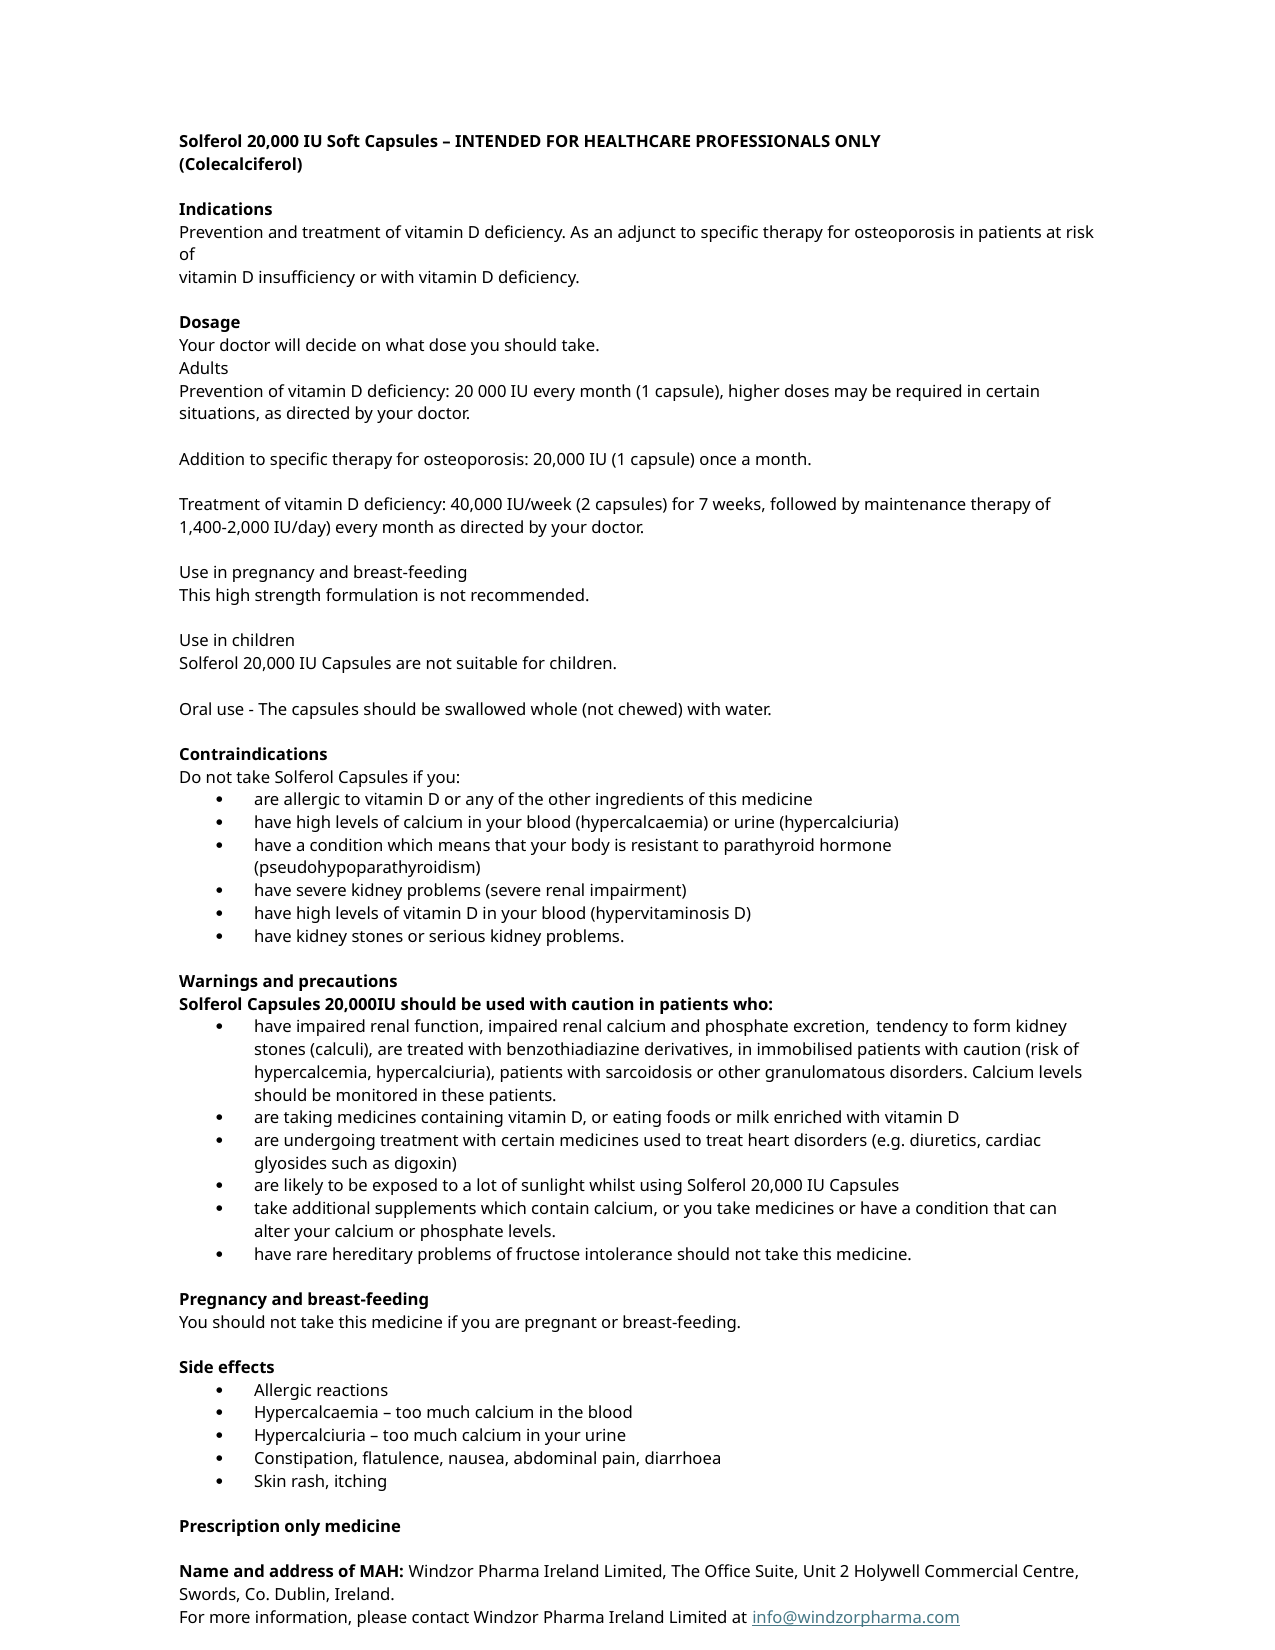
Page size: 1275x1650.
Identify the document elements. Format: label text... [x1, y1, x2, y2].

list Allergic reactions [216, 1378, 1096, 1401]
text Dosage [179, 311, 1096, 334]
text Prevention and treatment of vitamin D deficiency. As an adjunct to specific therapy for osteoporosis in patients at risk of [179, 220, 1096, 266]
text Addition to specific therapy for osteoporosis: 20,000 IU (1 capsule) once a month. [179, 447, 1096, 470]
list have rare hereditary problems of fructose intolerance should not take this medicine. [216, 1242, 1096, 1265]
list are likely to be exposed to a lot of sunlight whilst using Solferol 20,000 IU Capsules [216, 1174, 1096, 1197]
list Hypercalcaemia – too much calcium in the blood [216, 1401, 1096, 1424]
text Indications [179, 197, 1096, 220]
text Prescription only medicine [179, 1514, 1096, 1537]
text Solferol 20,000 IU Soft Capsules – INTENDED FOR HEALTHCARE PROFESSIONALS ONLY [179, 129, 1096, 152]
list have kidney stones or serious kidney problems. [216, 924, 1096, 947]
text Side effects [179, 1356, 1096, 1378]
list take additional supplements which contain calcium, or you take medicines or have a condition that can alter your calcium or phosphate levels. [216, 1197, 1096, 1242]
list are allergic to vitamin D or any of the other ingredients of this medicine [216, 788, 1096, 811]
text Use in children [179, 629, 1096, 652]
text You should not take this medicine if you are pregnant or breast-feeding. [179, 1310, 1096, 1333]
text Solferol Capsules 20,000IU should be used with caution in patients who: [179, 992, 1096, 1015]
text Your doctor will decide on what dose you should take. [179, 334, 1096, 356]
text Solferol 20,000 IU Capsules are not suitable for children. [179, 652, 1096, 674]
text Contraindications [179, 742, 1096, 765]
list have high levels of calcium in your blood (hypercalcaemia) or urine (hypercalciuria) [216, 811, 1096, 833]
list Constipation, flatulence, nausea, abdominal pain, diarrhoea [216, 1446, 1096, 1469]
list are undergoing treatment with certain medicines used to treat heart disorders (e.g. diuretics, cardiac glyosides such as digoxin) [216, 1128, 1096, 1174]
list Hypercalciuria – too much calcium in your urine [216, 1424, 1096, 1446]
text Adults [179, 356, 1096, 379]
text Oral use - The capsules should be swallowed whole (not chewed) with water. [179, 697, 1096, 720]
list have severe kidney problems (severe renal impairment) [216, 879, 1096, 901]
text vitamin D insufficiency or with vitamin D deficiency. [179, 266, 1096, 288]
text Name and address of MAH: Windzor Pharma Ireland Limited, The Office Suite, Unit 2 Holywell Commercial Centre, Swords, Co. Dublin, Ireland. [179, 1560, 1096, 1605]
text This high strength formulation is not recommended. [179, 583, 1096, 606]
list have impaired renal function, impaired renal calcium and phosphate excretion, tendency to form kidney stones (calculi), are treated with benzothiadiazine derivatives, in immobilised patients with caution (risk of hypercalcemia, hypercalciuria), patients with sarcoidosis or other granulomatous disorders. Calcium levels should be monitored in these patients. [216, 1015, 1096, 1106]
text For more information, please contact Windzor Pharma Ireland Limited at info@windzorpharma.com [179, 1605, 1096, 1628]
text Pregnancy and breast-feeding [179, 1287, 1096, 1310]
text Use in pregnancy and breast-feeding [179, 561, 1096, 583]
list are taking medicines containing vitamin D, or eating foods or milk enriched with vitamin D [216, 1106, 1096, 1128]
text Treatment of vitamin D deficiency: 40,000 IU/week (2 capsules) for 7 weeks, followed by maintenance therapy of 1,400-2,000 IU/day) every month as directed by your doctor. [179, 493, 1096, 538]
list Skin rash, itching [216, 1469, 1096, 1492]
text Prevention of vitamin D deficiency: 20 000 IU every month (1 capsule), higher doses may be required in certain situations, as directed by your doctor. [179, 379, 1096, 424]
list have a condition which means that your body is resistant to parathyroid hormone (pseudohypoparathyroidism) [216, 833, 1096, 879]
text Warnings and precautions [179, 969, 1096, 992]
text (Colecalciferol) [179, 152, 1096, 175]
list have high levels of vitamin D in your blood (hypervitaminosis D) [216, 901, 1096, 924]
text Do not take Solferol Capsules if you: [179, 765, 1096, 788]
